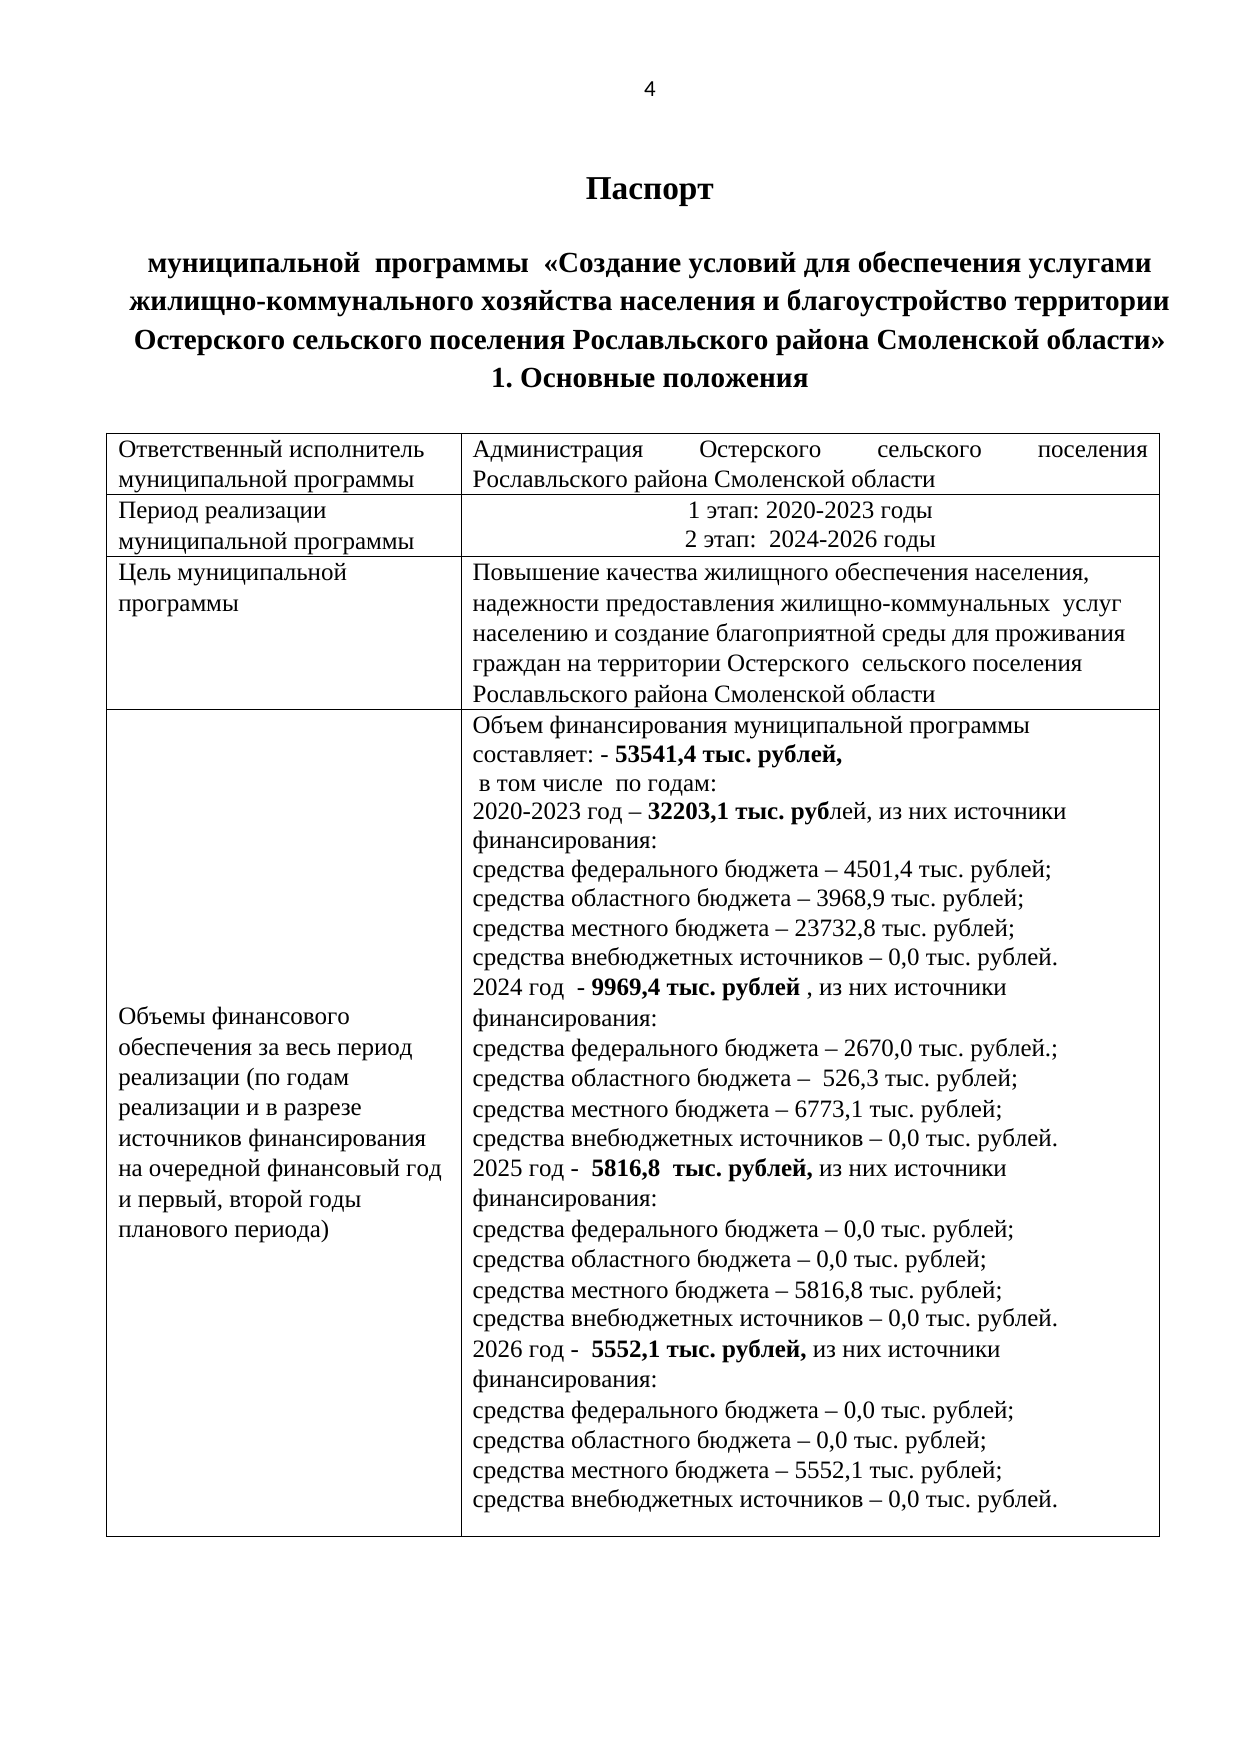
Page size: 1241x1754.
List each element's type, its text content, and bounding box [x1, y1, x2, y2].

text Паспорт [118, 168, 1181, 207]
text 1. Основные положения [118, 361, 1181, 394]
table_cell Повышение качества жилищного обеспечения населения, надежности предоставления жилищно-коммунальных услуг населению и создание благоприятной среды для проживания граждан на территории Остерского сельского поселения Рославльского района Смоленской области [462, 557, 1159, 709]
table_cell Цель муниципальной программы [107, 557, 461, 709]
table_header Администрация Остерского сельского поселения Рославльского района Смоленской области [462, 434, 1159, 494]
text муниципальной программы «Создание условий для обеспечения услугами жилищно-коммунального хозяйства населения и благоустройство территории Остерского сельского поселения Рославльского района Смоленской области» [118, 245, 1181, 356]
table_cell Объемы финансового обеспечения за весь период реализации (по годам реализации и в разрезе источников финансирования на очередной финансовый год и первый, второй годы планового периода) [107, 710, 461, 1536]
table_cell Период реализации муниципальной программы [107, 495, 461, 556]
table_cell Объем финансирования муниципальной программы составляет: - 53541,4 тыс. рублей, в том числе по годам: 2020-2023 год – 32203,1 тыс. рублей, из них источники финансирования: средства федерального бюджета – 4501,4 тыс. рублей; средства областного бюджета – 3968,9 тыс. рублей; средства местного бюджета – 23732,8 тыс. рублей; средства внебюджетных источников – 0,0 тыс. рублей. 2024 год - 9969,4 тыс. рублей , из них источники финансирования: средства федерального бюджета – 2670,0 тыс. рублей.; средства областного бюджета – 526,3 тыс. рублей; средства местного бюджета – 6773,1 тыс. рублей; средства внебюджетных источников – 0,0 тыс. рублей. 2025 год - 5816,8 тыс. рублей, из них источники финансирования: средства федерального бюджета – 0,0 тыс. рублей; средства областного бюджета – 0,0 тыс. рублей; средства местного бюджета – 5816,8 тыс. рублей; средства внебюджетных источников – 0,0 тыс. рублей. 2026 год - 5552,1 тыс. рублей, из них источники финансирования: средства федерального бюджета – 0,0 тыс. рублей; средства областного бюджета – 0,0 тыс. рублей; средства местного бюджета – 5552,1 тыс. рублей; средства внебюджетных источников – 0,0 тыс. рублей. [462, 710, 1159, 1536]
table_header Ответственный исполнитель муниципальной программы [107, 434, 461, 494]
table_cell 1 этап: 2020-2023 годы 2 этап: 2024-2026 годы [462, 495, 1159, 556]
